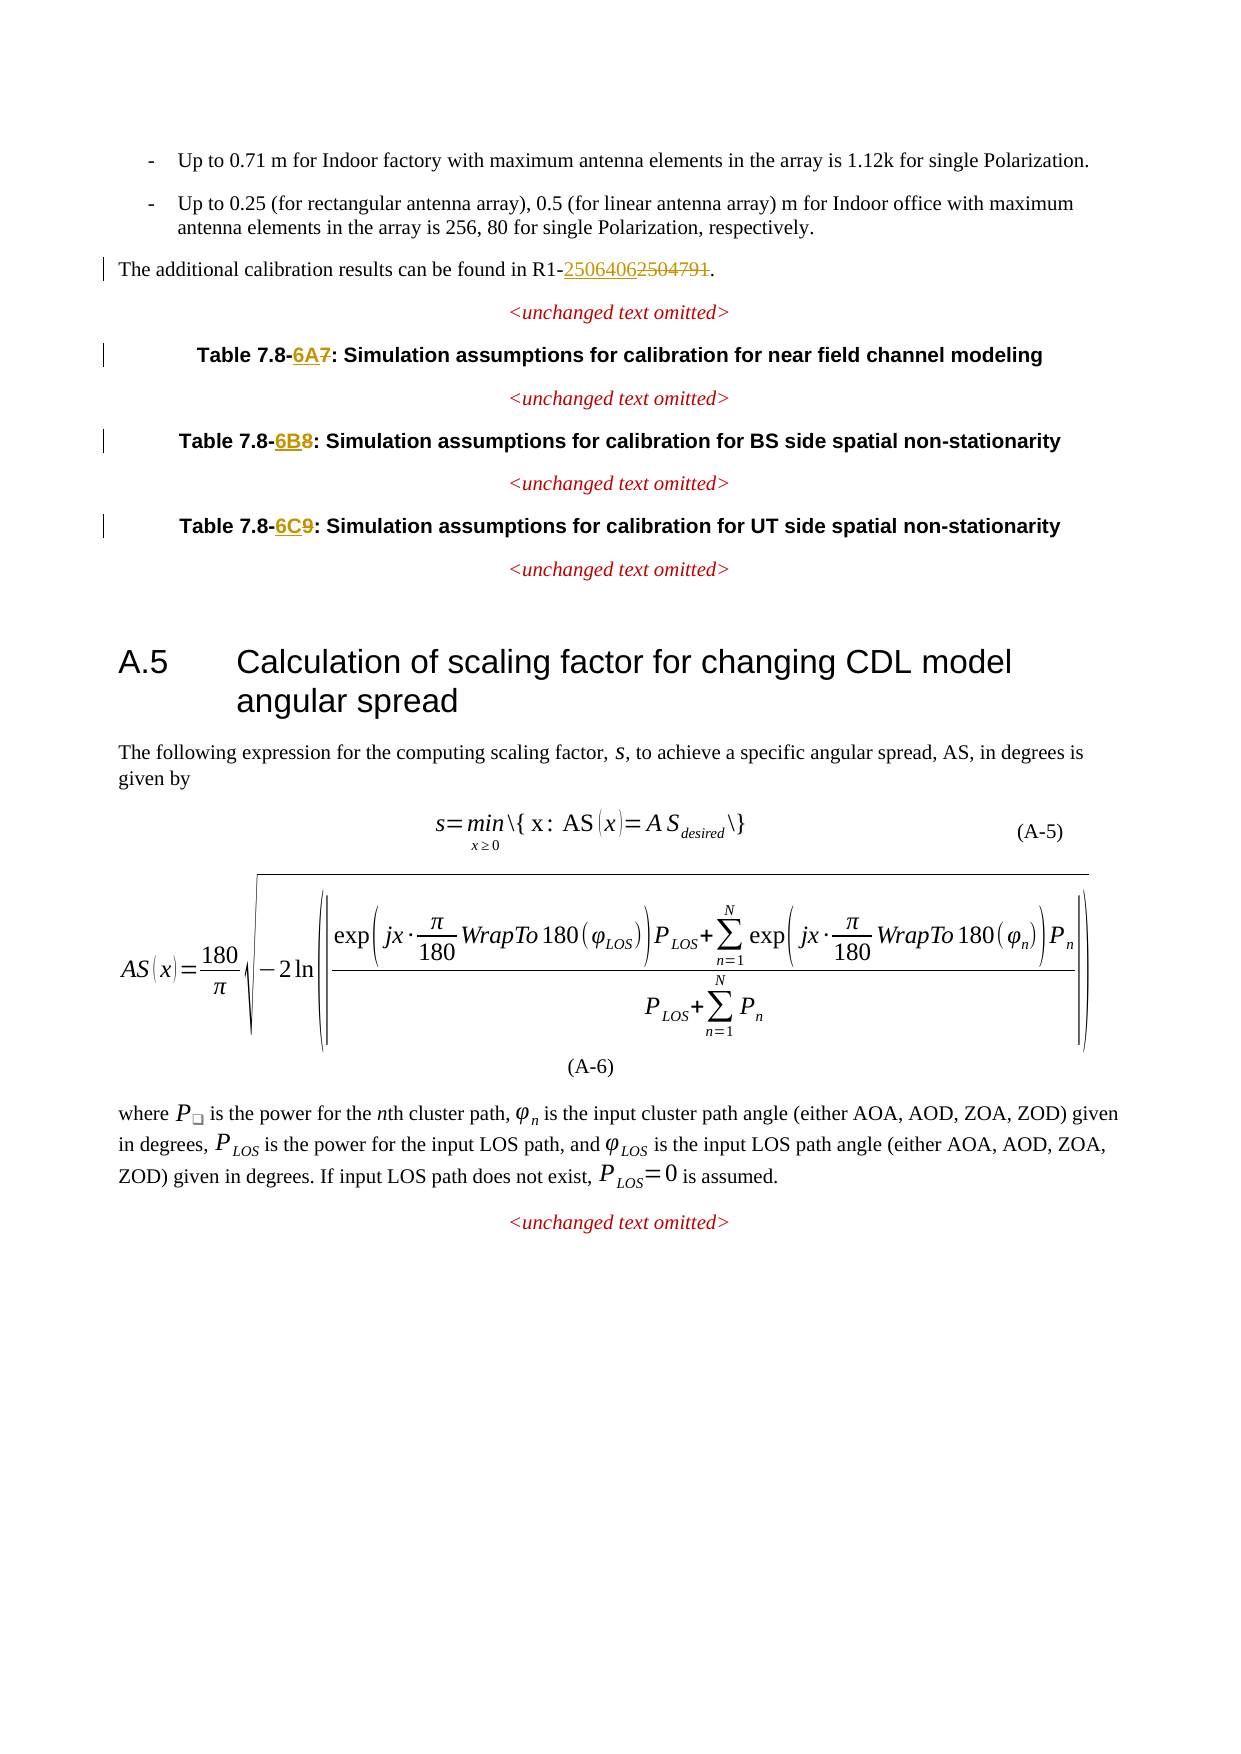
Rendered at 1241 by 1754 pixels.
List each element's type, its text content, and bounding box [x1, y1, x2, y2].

text - Up to 0.71 m for Indoor factory with maximum antenna elements in the array is 1.12k for single Polarization. [148, 148, 1122, 172]
text <unchanged text omitted> [118, 471, 1122, 495]
text <unchanged text omitted> [118, 1210, 1122, 1234]
text The following expression for the computing scaling factor, , to achieve a specific angular spread, AS, in degrees is given by [118, 738, 1122, 790]
text (A-6) [118, 873, 1122, 1078]
text <unchanged text omitted> [118, 300, 1122, 324]
text The additional calibration results can be found in R1-. [118, 257, 1122, 281]
text <unchanged text omitted> [118, 557, 1122, 581]
text Table 7.8-: Simulation assumptions for calibration for BS side spatial non-stationarity [118, 428, 1122, 452]
text (A-5) [118, 808, 1122, 854]
text Table 7.8-: Simulation assumptions for calibration for near field channel modeling [118, 343, 1122, 367]
text - Up to 0.25 (for rectangular antenna array), 0.5 (for linear antenna array) m for Indoor office with maximum antenna elements in the array is 256, 80 for single Polarization, respectively. [148, 191, 1122, 239]
text Table 7.8-: Simulation assumptions for calibration for UT side spatial non-stationarity [118, 514, 1122, 538]
text where is the power for the nth cluster path, is the input cluster path angle (either AOA, AOD, ZOA, ZOD) given in degrees, is the power for the input LOS path, and is the input LOS path angle (either AOA, AOD, ZOA, ZOD) given in degrees. If input LOS path does not exist, is assumed. [118, 1097, 1122, 1191]
text <unchanged text omitted> [118, 386, 1122, 410]
text A.5 Calculation of scaling factor for changing CDL model angular spread [118, 642, 1122, 719]
